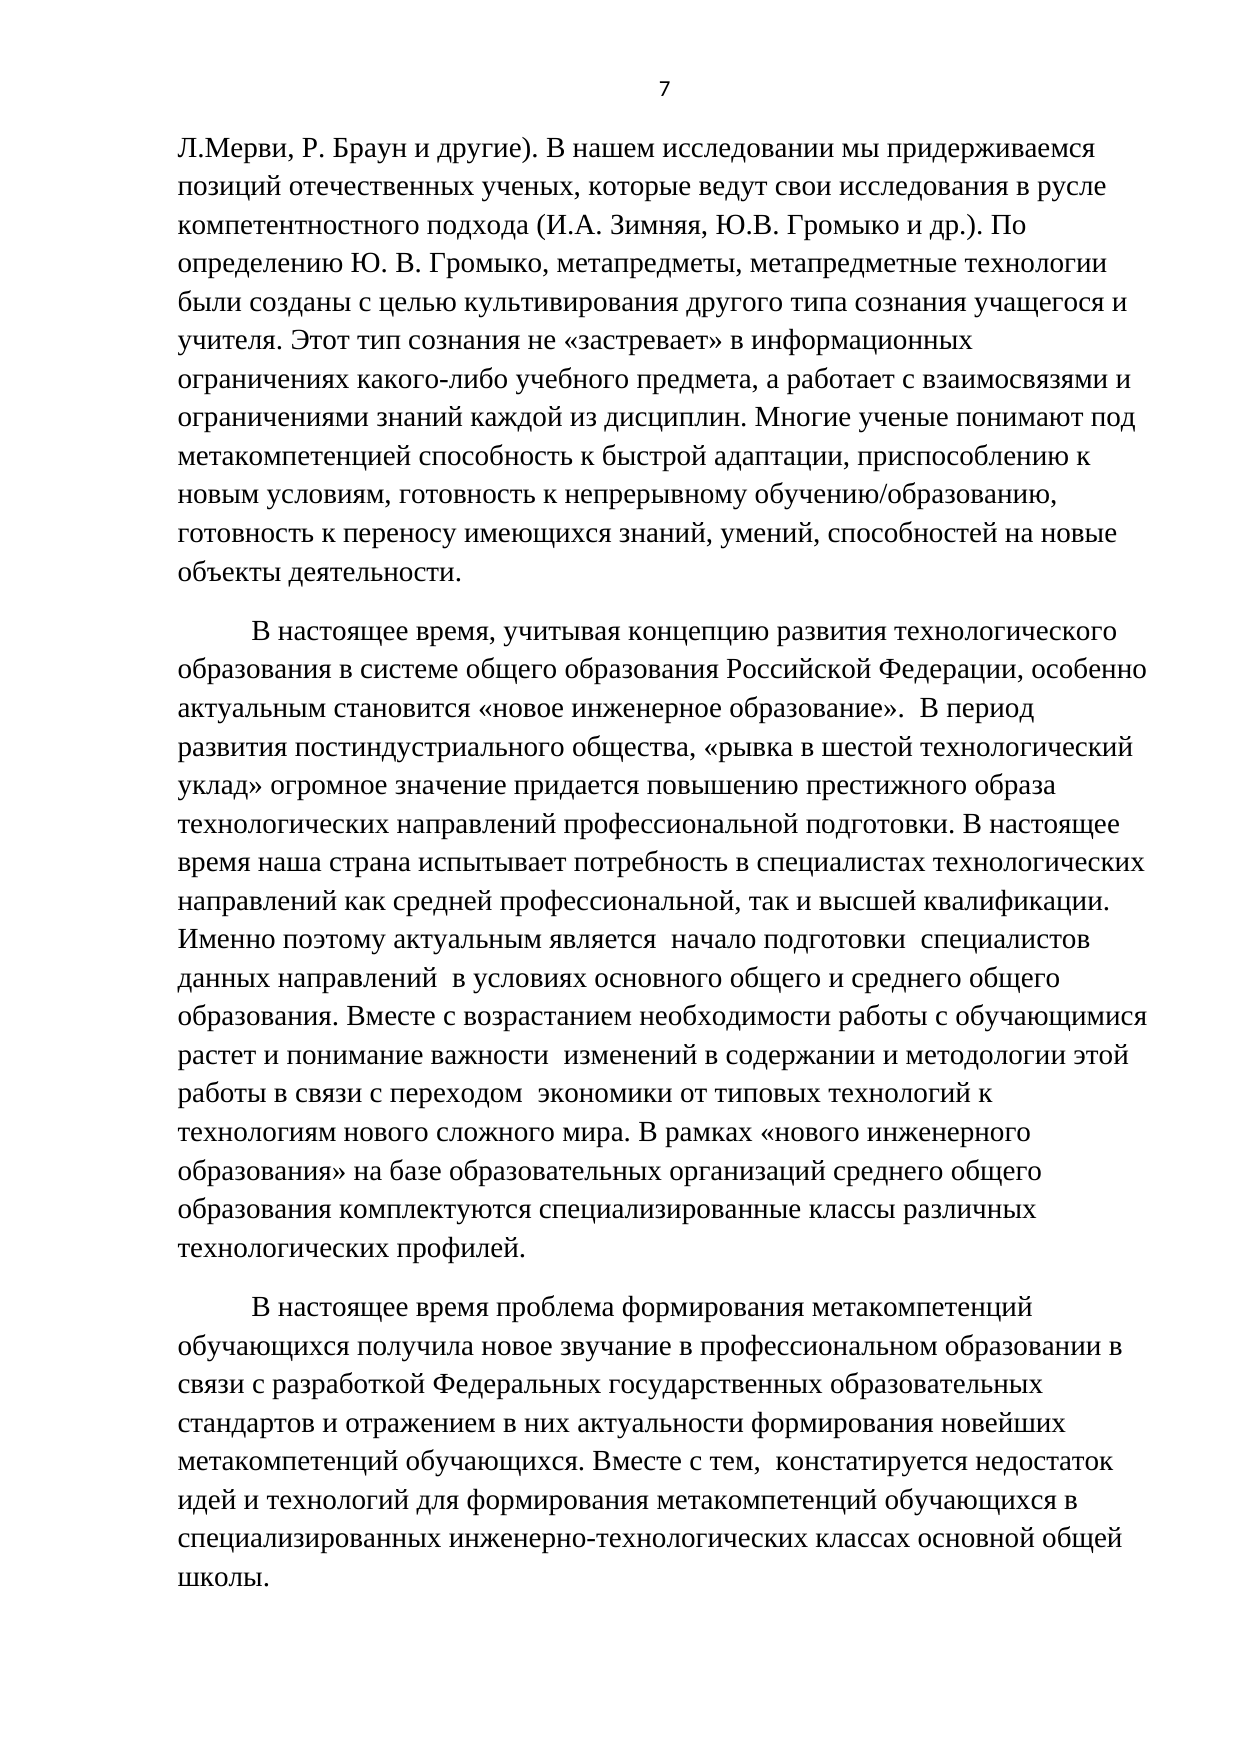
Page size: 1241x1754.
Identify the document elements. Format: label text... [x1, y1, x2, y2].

text В настоящее время проблема формирования метакомпетенций обучающихся получила новое звучание в профессиональном образовании в связи с разработкой Федеральных государственных образовательных стандартов и отражением в них актуальности формирования новейших метакомпетенций обучающихся. Вместе с тем, констатируется недостаток идей и технологий для формирования метакомпетенций обучающихся в специализированных инженерно-технологических классах основной общей школы. [177, 1289, 1152, 1592]
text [177, 130, 1152, 587]
text В настоящее время, учитывая концепцию развития технологического образования в системе общего образования Российской Федерации, особенно актуальным становится «новое инженерное образование». В период развития постиндустриального общества, «рывка в шестой технологический уклад» огромное значение придается повышению престижного образа технологических направлений профессиональной подготовки. В настоящее время наша страна испытывает потребность в специалистах технологических направлений как средней профессиональной, так и высшей квалификации. Именно поэтому актуальным является начало подготовки специалистов данных направлений в условиях основного общего и среднего общего образования. Вместе с возрастанием необходимости работы с обучающимися растет и понимание важности изменений в содержании и методологии этой работы в связи с переходом экономики от типовых технологий к технологиям нового сложного мира. В рамках «нового инженерного образования» на базе образовательных организаций среднего общего образования комплектуются специализированные классы различных технологических профилей. [177, 613, 1152, 1263]
